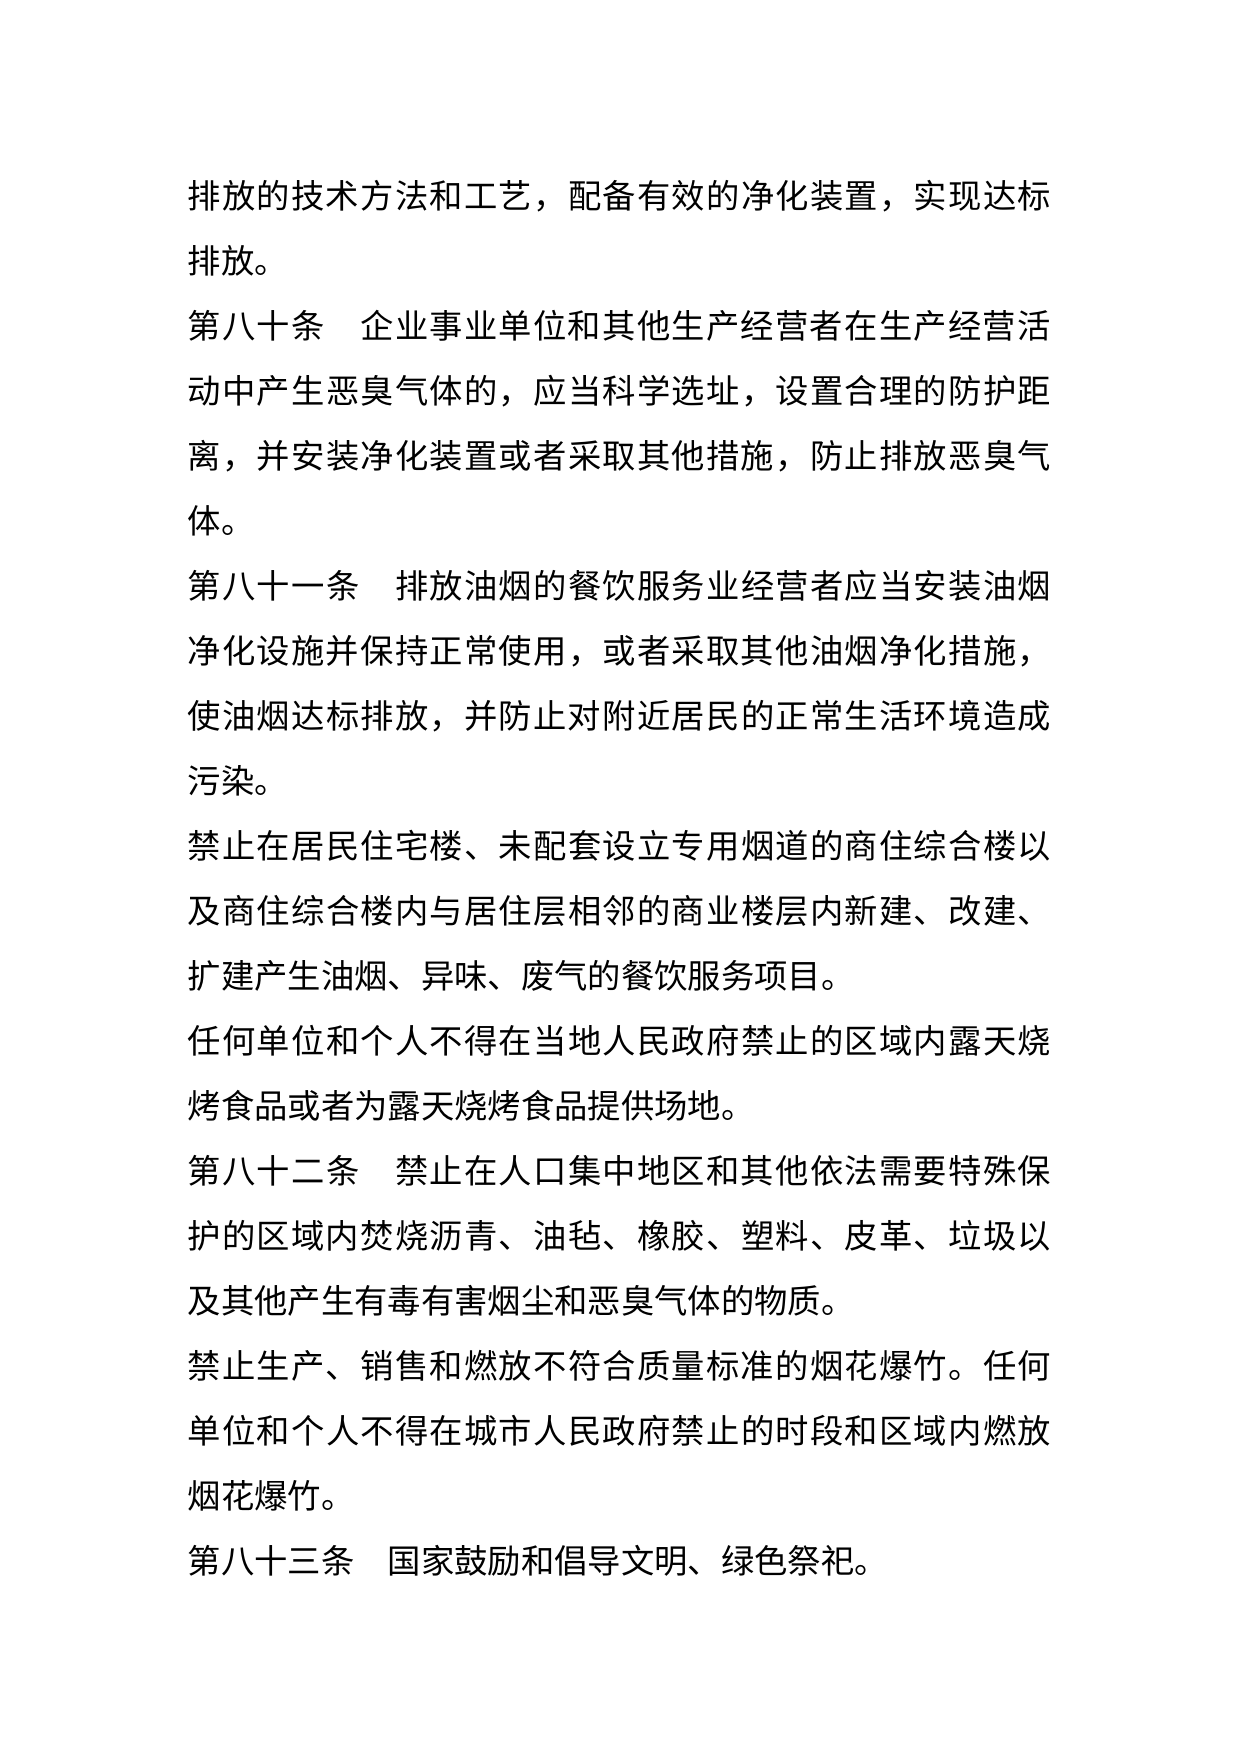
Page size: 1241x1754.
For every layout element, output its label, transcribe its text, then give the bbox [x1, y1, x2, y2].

text 任何单位和个人不得在当地人民政府禁止的区域内露天烧烤食品或者为露天烧烤食品提供场地。 [187, 1007, 1053, 1137]
text 第八十二条 禁止在人口集中地区和其他依法需要特殊保护的区域内焚烧沥青、油毡、橡胶、塑料、皮革、垃圾以及其他产生有毒有害烟尘和恶臭气体的物质。 [187, 1137, 1053, 1332]
text 第八十一条 排放油烟的餐饮服务业经营者应当安装油烟净化设施并保持正常使用，或者采取其他油烟净化措施，使油烟达标排放，并防止对附近居民的正常生活环境造成污染。 [187, 552, 1053, 812]
text 第八十三条 国家鼓励和倡导文明、绿色祭祀。 [187, 1527, 1053, 1592]
text 禁止在居民住宅楼、未配套设立专用烟道的商住综合楼以及商住综合楼内与居住层相邻的商业楼层内新建、改建、扩建产生油烟、异味、废气的餐饮服务项目。 [187, 812, 1053, 1007]
text 禁止生产、销售和燃放不符合质量标准的烟花爆竹。任何单位和个人不得在城市人民政府禁止的时段和区域内燃放烟花爆竹。 [187, 1332, 1053, 1527]
text 第八十条 企业事业单位和其他生产经营者在生产经营活动中产生恶臭气体的，应当科学选址，设置合理的防护距离，并安装净化装置或者采取其他措施，防止排放恶臭气体。 [187, 292, 1053, 552]
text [187, 162, 1053, 292]
